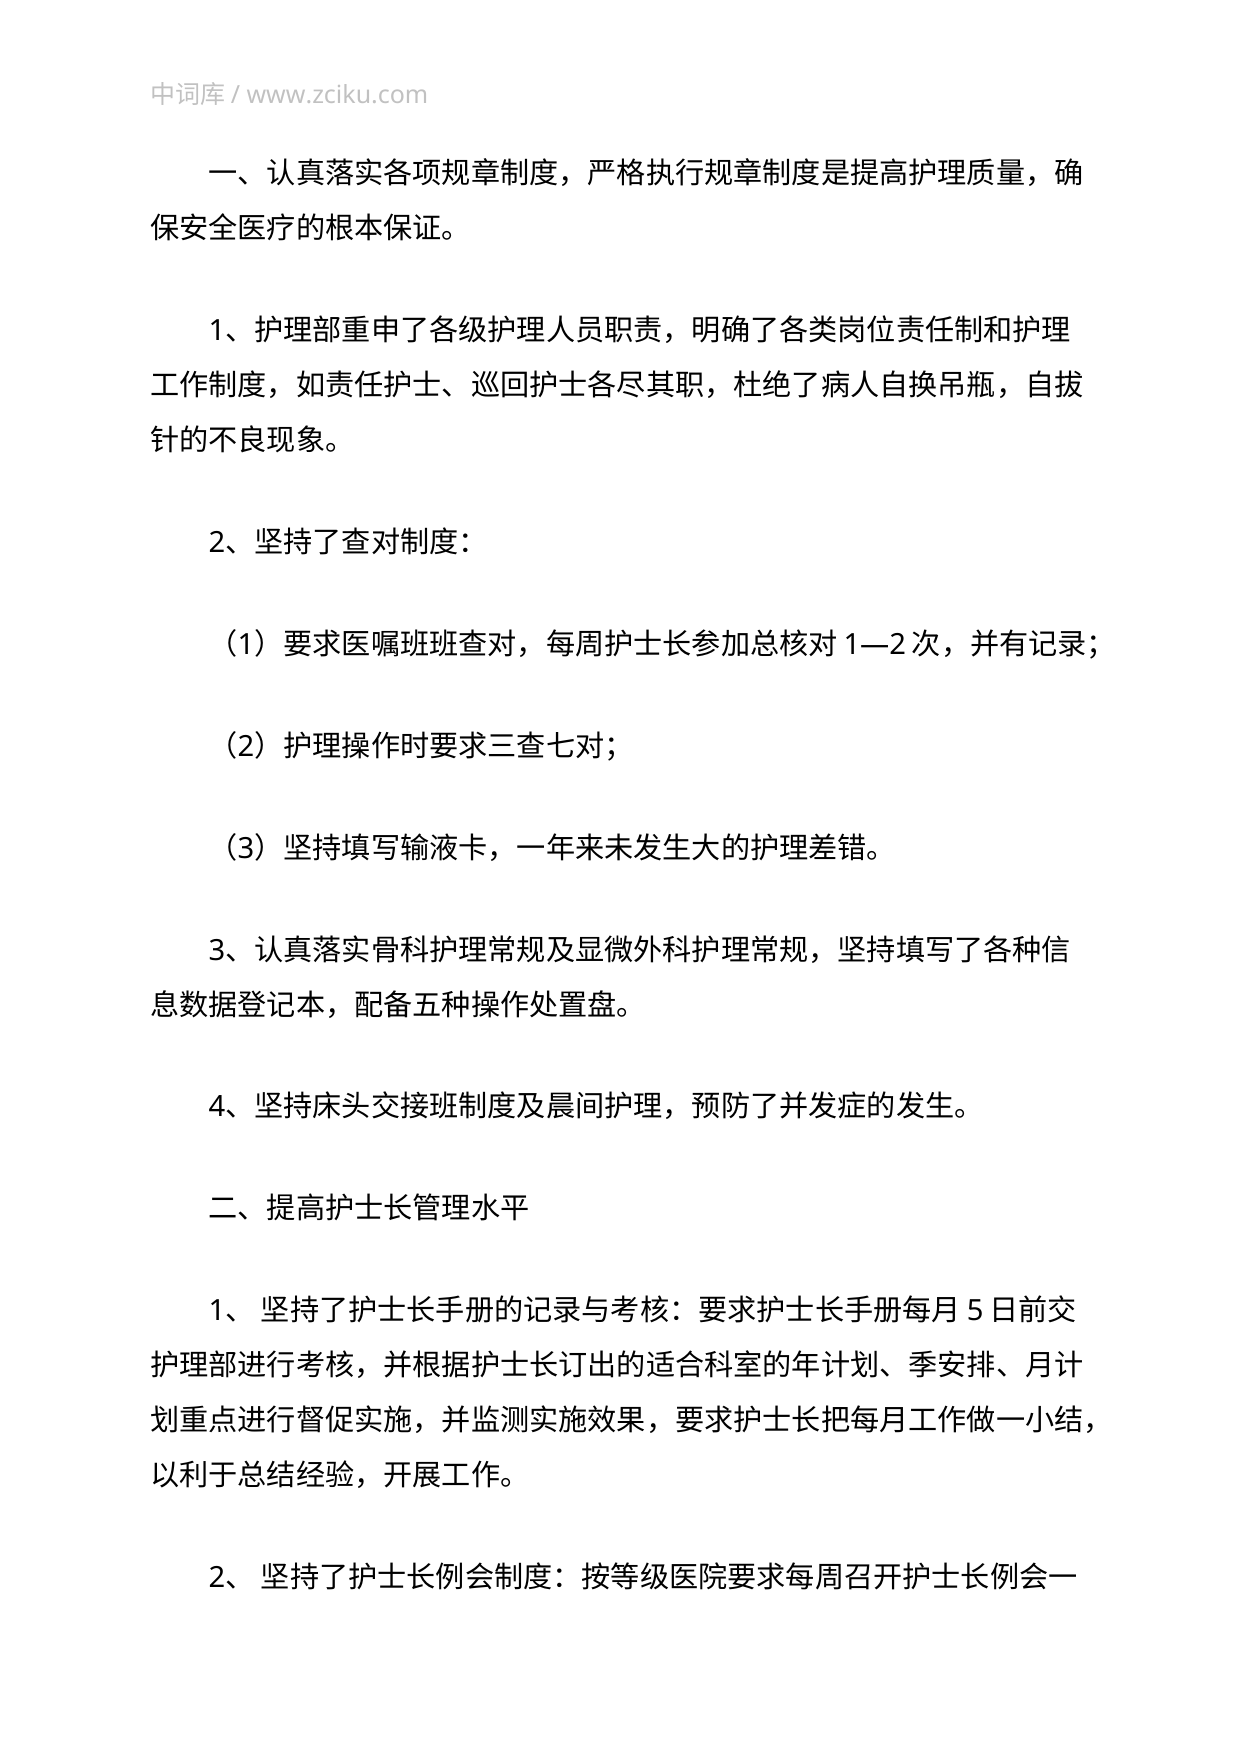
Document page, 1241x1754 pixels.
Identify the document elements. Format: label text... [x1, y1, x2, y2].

text 1、护理部重申了各级护理人员职责，明确了各类岗位责任制和护理工作制度，如责任护士、巡回护士各尽其职，杜绝了病人自换吊瓶，自拔针的不良现象。 [150, 307, 1090, 459]
text （3）坚持填写输液卡，一年来未发生大的护理差错。 [150, 824, 1090, 867]
text 2、坚持了查对制度： [150, 518, 1090, 561]
text 二、提高护士长管理水平 [150, 1185, 1090, 1227]
text 一、认真落实各项规章制度，严格执行规章制度是提高护理质量，确保安全医疗的根本保证。 [150, 150, 1090, 247]
text 3、认真落实骨科护理常规及显微外科护理常规，坚持填写了各种信息数据登记本，配备五种操作处置盘。 [150, 926, 1090, 1023]
text 1、 坚持了护士长手册的记录与考核：要求护士长手册每月5日前交护理部进行考核，并根据护士长订出的适合科室的年计划、季安排、月计划重点进行督促实施，并监测实施效果，要求护士长把每月工作做一小结，以利于总结经验，开展工作。 [150, 1287, 1090, 1494]
text （2）护理操作时要求三查七对； [150, 722, 1090, 765]
text 4、坚持床头交接班制度及晨间护理，预防了并发症的发生。 [150, 1083, 1090, 1125]
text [150, 1553, 1090, 1596]
text （1）要求医嘱班班查对，每周护士长参加总核对1—2次，并有记录； [150, 620, 1090, 663]
